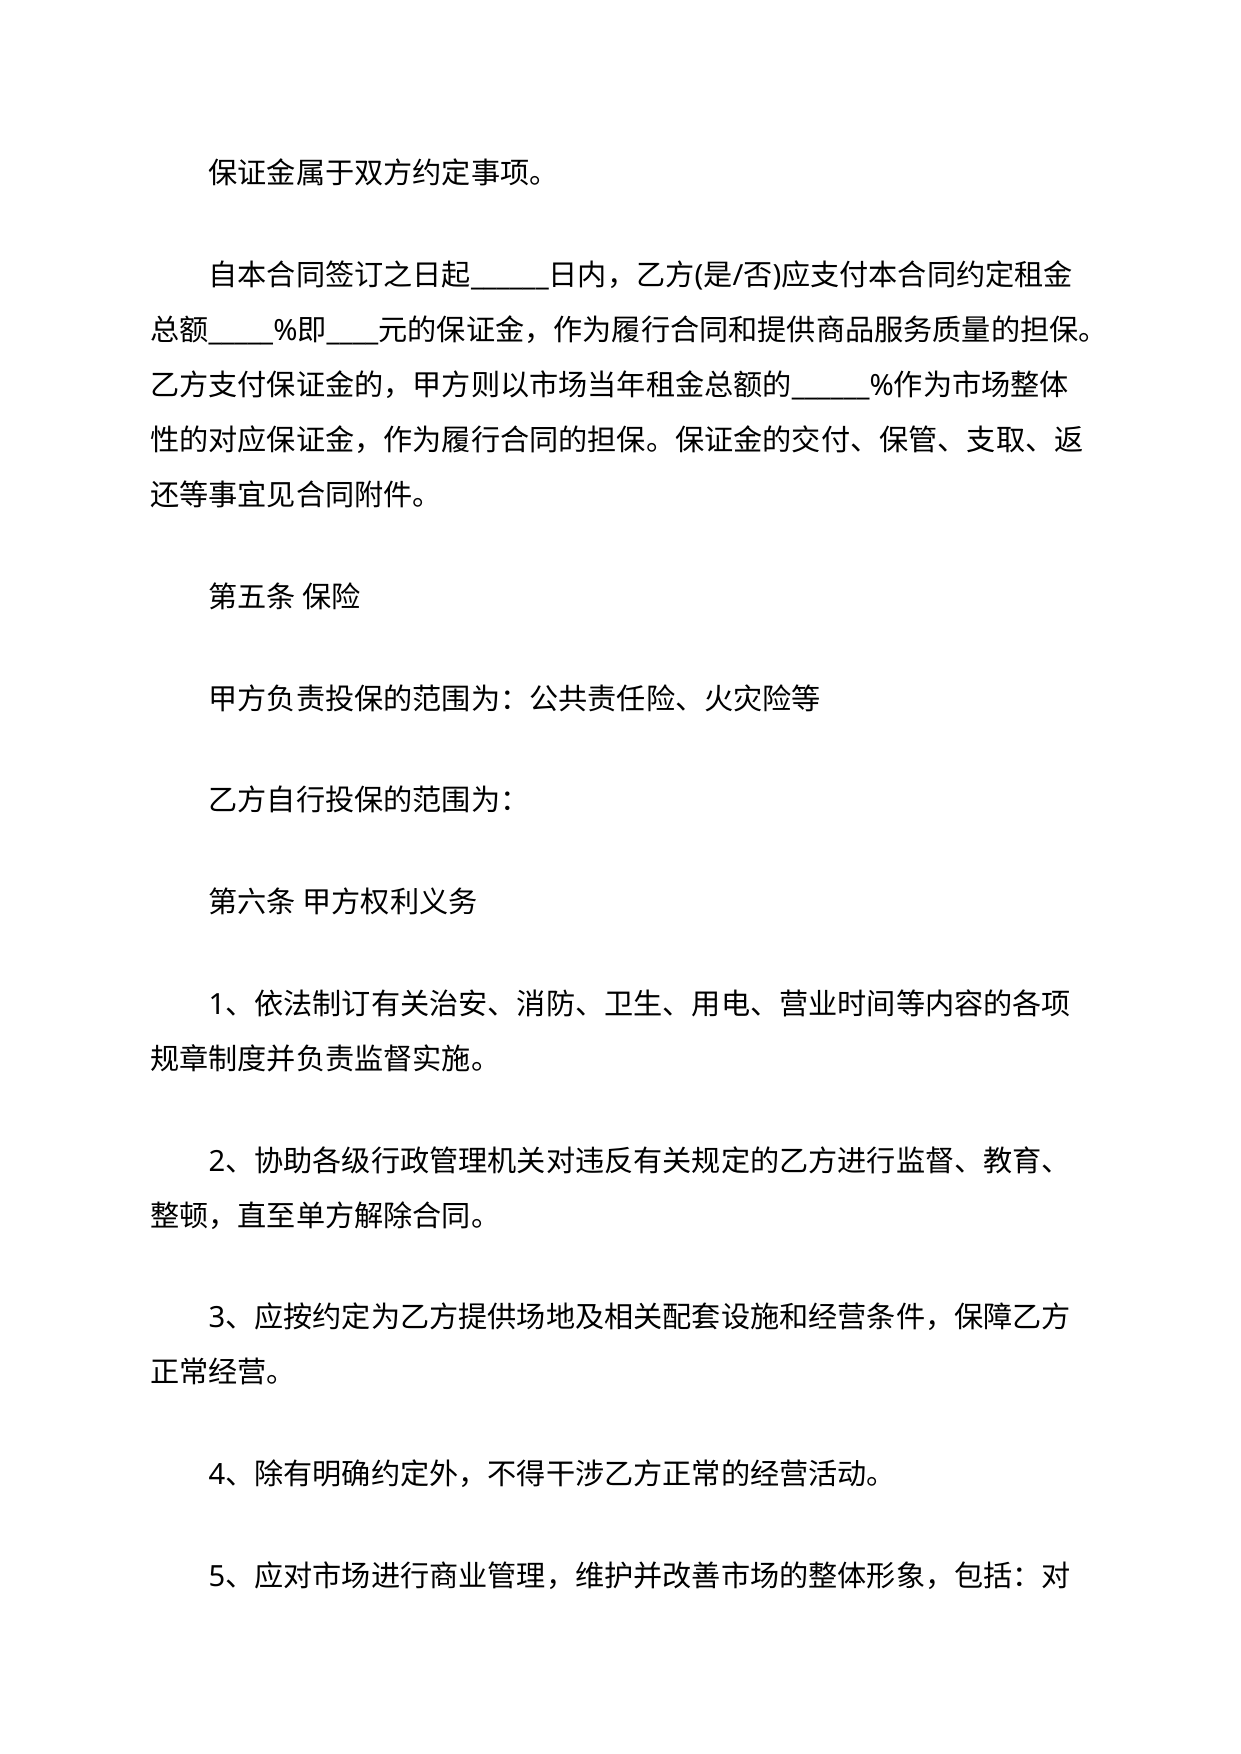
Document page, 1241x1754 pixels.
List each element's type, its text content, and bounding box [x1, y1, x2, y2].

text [150, 1553, 1090, 1595]
text 第六条 甲方权利义务 [150, 879, 1090, 921]
text 乙方自行投保的范围为： [150, 777, 1090, 819]
text 甲方负责投保的范围为：公共责任险、火灾险等 [150, 675, 1090, 717]
text 第五条 保险 [150, 573, 1090, 616]
text 3、应按约定为乙方提供场地及相关配套设施和经营条件，保障乙方正常经营。 [150, 1294, 1090, 1391]
text 保证金属于双方约定事项。 [150, 150, 1090, 192]
text 1、依法制订有关治安、消防、卫生、用电、营业时间等内容的各项规章制度并负责监督实施。 [150, 981, 1090, 1078]
text 2、协助各级行政管理机关对违反有关规定的乙方进行监督、教育、整顿，直至单方解除合同。 [150, 1137, 1090, 1234]
text 4、除有明确约定外，不得干涉乙方正常的经营活动。 [150, 1451, 1090, 1493]
text 自本合同签订之日起______日内，乙方(是/否)应支付本合同约定租金总额_____%即____元的保证金，作为履行合同和提供商品服务质量的担保。乙方支付保证金的，甲方则以市场当年租金总额的______%作为市场整体性的对应保证金，作为履行合同的担保。保证金的交付、保管、支取、返还等事宜见合同附件。 [150, 252, 1090, 514]
